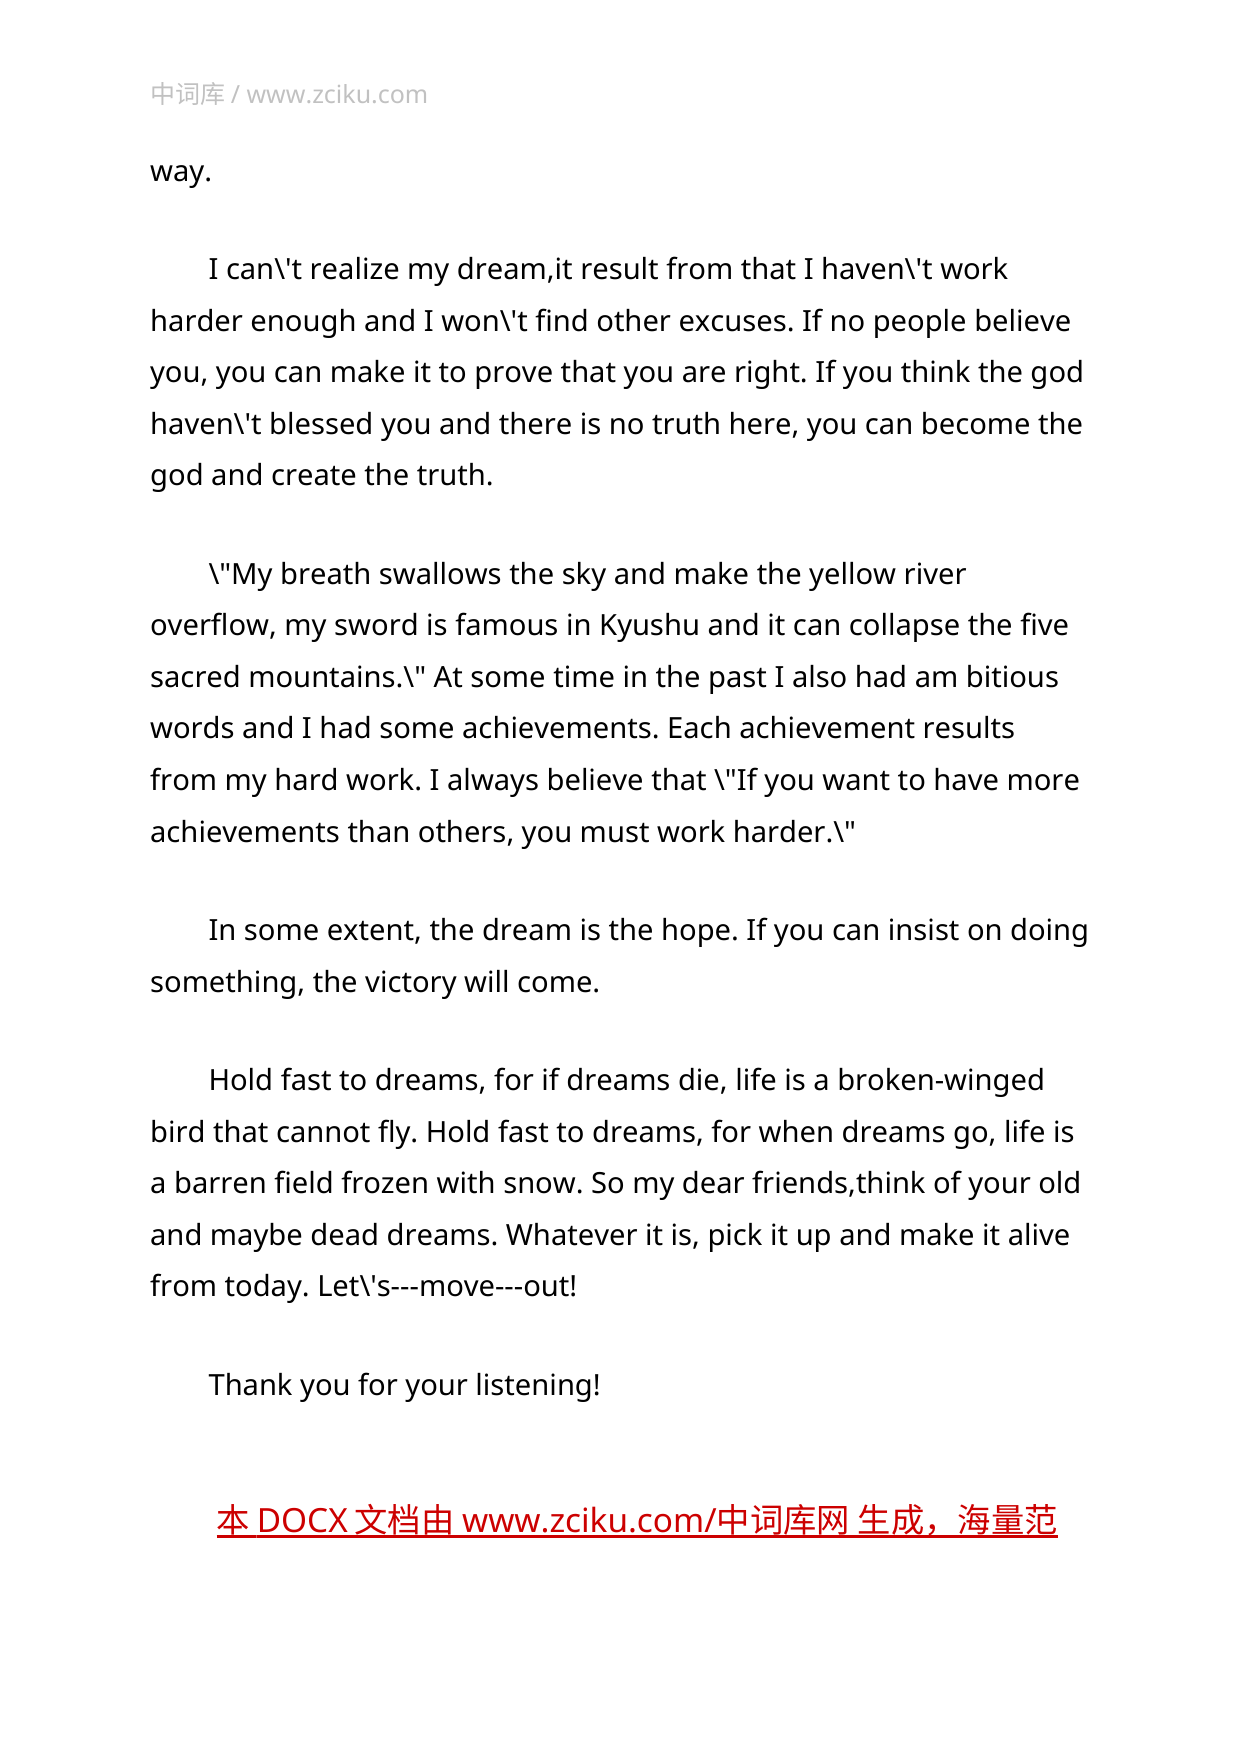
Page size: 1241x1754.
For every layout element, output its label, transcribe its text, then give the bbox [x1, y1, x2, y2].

text \"My breath swallows the sky and make the yellow river overflow, my sword is famous in Kyushu and it can collapse the five sacred mountains.\" At some time in the past I also had am bitious words and I had some achievements. Each achievement results from my hard work. I always believe that \"If you want to have more achievements than others, you must work harder.\" [150, 553, 1090, 851]
text I can\'t realize my dream,it result from that I haven\'t work harder enough and I won\'t find other excuses. If no people believe you, you can make it to prove that you are right. If you think the god haven\'t blessed you and there is no truth here, you can become the god and create the truth. [150, 248, 1090, 494]
text Hold fast to dreams, for if dreams die, life is a broken-winged bird that cannot fly. Hold fast to dreams, for when dreams go, life is a barren field frozen with snow. So my dear friends,think of your old and maybe dead dreams. Whatever it is, pick it up and make it alive from today. Let\'s---move---out! [150, 1059, 1090, 1305]
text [150, 1494, 1090, 1542]
text In some extent, the dream is the hope. If you can insist on doing something, the victory will come. [150, 909, 1090, 1001]
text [150, 150, 1090, 190]
text Thank you for your listening! [150, 1364, 1090, 1404]
